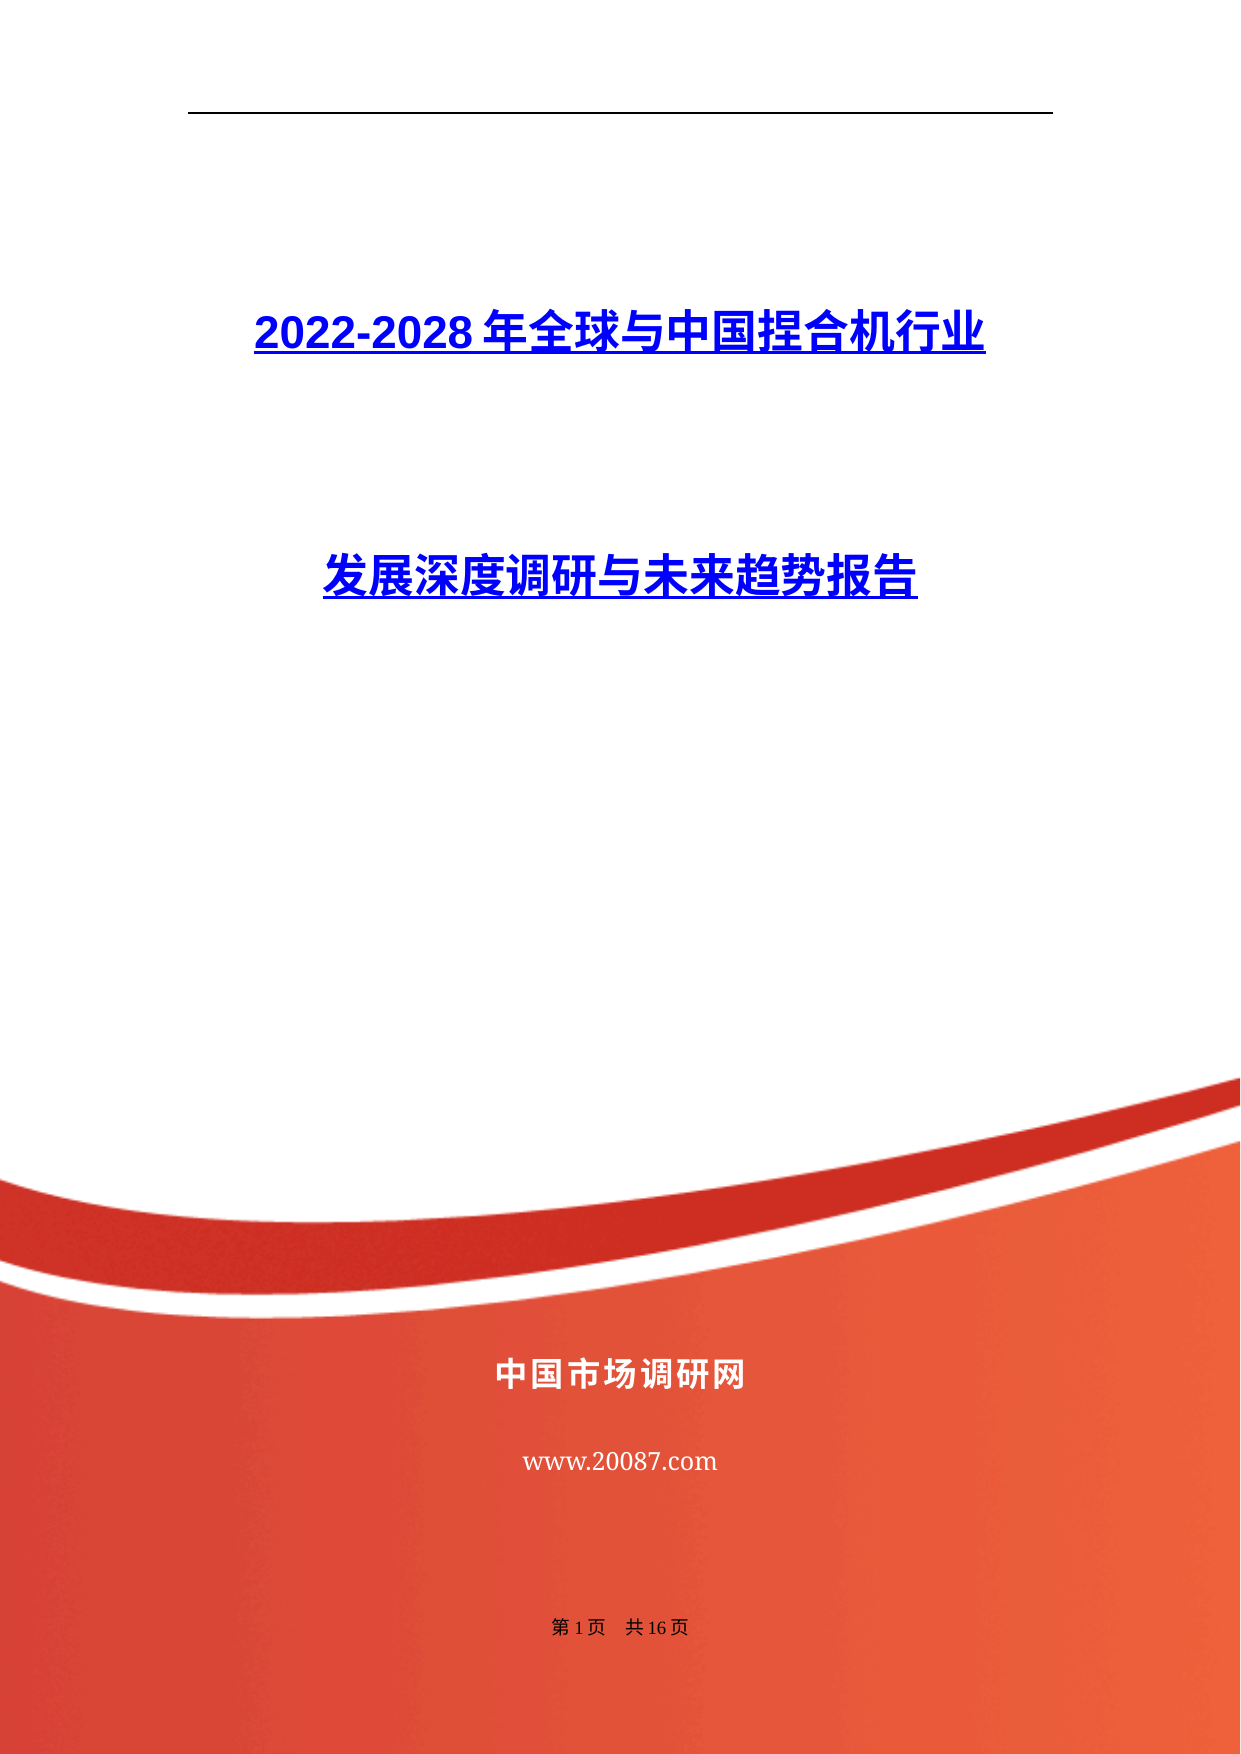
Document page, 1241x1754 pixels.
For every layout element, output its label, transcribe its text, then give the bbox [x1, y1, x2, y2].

table_header 2022-2028年全球与中国捏合机行业发展深度调研与未来趋势报告 [188, 207, 1053, 773]
picture [0, 1006, 1241, 1754]
subtitle 中国市场调研网 [187, 1339, 1053, 1404]
text www.20087.com [187, 1428, 1053, 1493]
